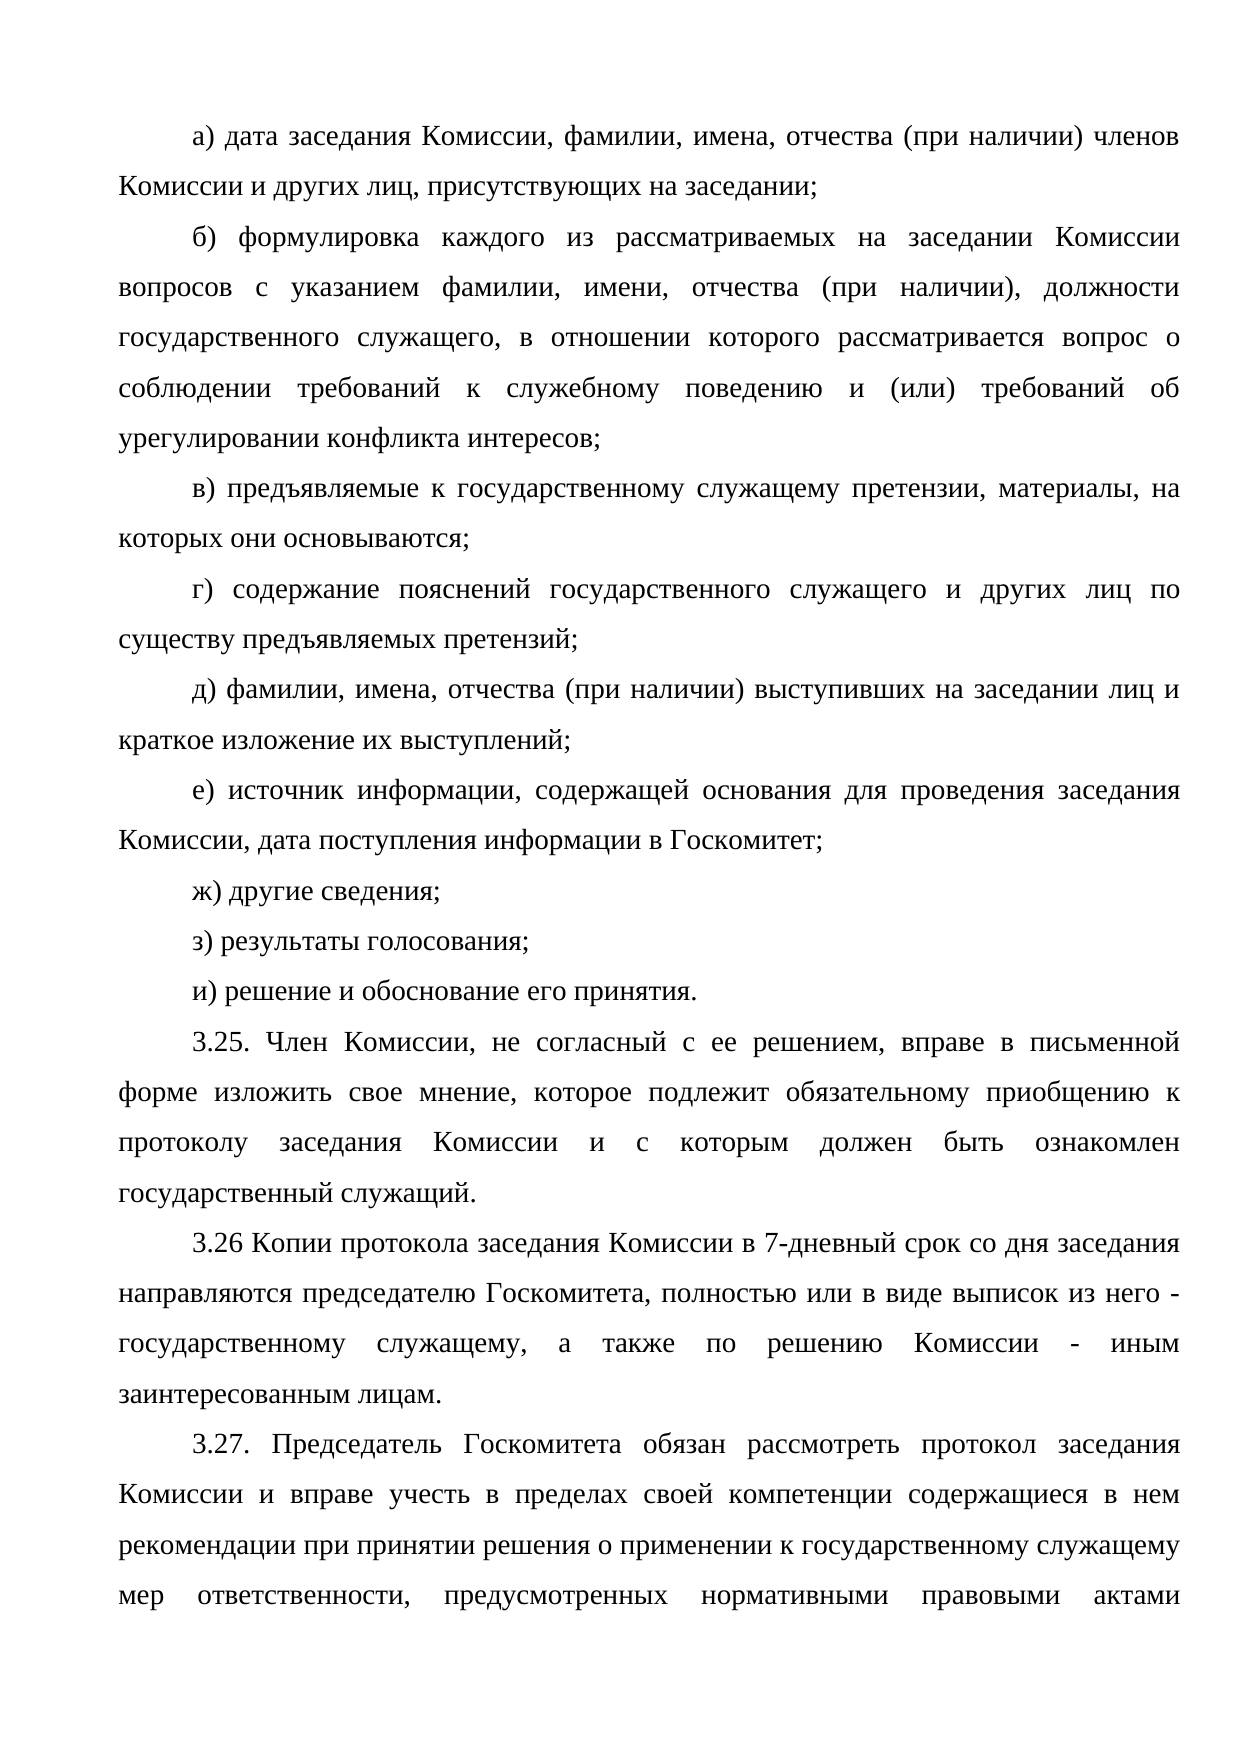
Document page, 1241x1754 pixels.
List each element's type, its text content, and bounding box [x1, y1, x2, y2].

text г) содержание пояснений государственного служащего и других лиц по существу предъявляемых претензий; [118, 571, 1181, 655]
text з) результаты голосования; [118, 923, 1181, 957]
text 3.26 Копии протокола заседания Комиссии в 7-дневный срок со дня заседания направляются председателю Госкомитета, полностью или в виде выписок из него - государственному служащему, а также по решению Комиссии - иным заинтересованным лицам. [118, 1225, 1181, 1409]
text 3.25. Член Комиссии, не согласный с ее решением, вправе в письменной форме изложить свое мнение, которое подлежит обязательному приобщению к протоколу заседания Комиссии и с которым должен быть ознакомлен государственный служащий. [118, 1024, 1181, 1208]
text а) дата заседания Комиссии, фамилии, имена, отчества (при наличии) членов Комиссии и других лиц, присутствующих на заседании; [118, 118, 1181, 202]
text в) предъявляемые к государственному служащему претензии, материалы, на которых они основываются; [118, 470, 1181, 554]
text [118, 1426, 1181, 1611]
text и) решение и обоснование его принятия. [118, 973, 1181, 1007]
text б) формулировка каждого из рассматриваемых на заседании Комиссии вопросов с указанием фамилии, имени, отчества (при наличии), должности государственного служащего, в отношении которого рассматривается вопрос о соблюдении требований к служебному поведению и (или) требований об урегулировании конфликта интересов; [118, 219, 1181, 453]
text ж) другие сведения; [118, 873, 1181, 906]
text д) фамилии, имена, отчества (при наличии) выступивших на заседании лиц и краткое изложение их выступлений; [118, 672, 1181, 755]
text е) источник информации, содержащей основания для проведения заседания Комиссии, дата поступления информации в Госкомитет; [118, 772, 1181, 856]
